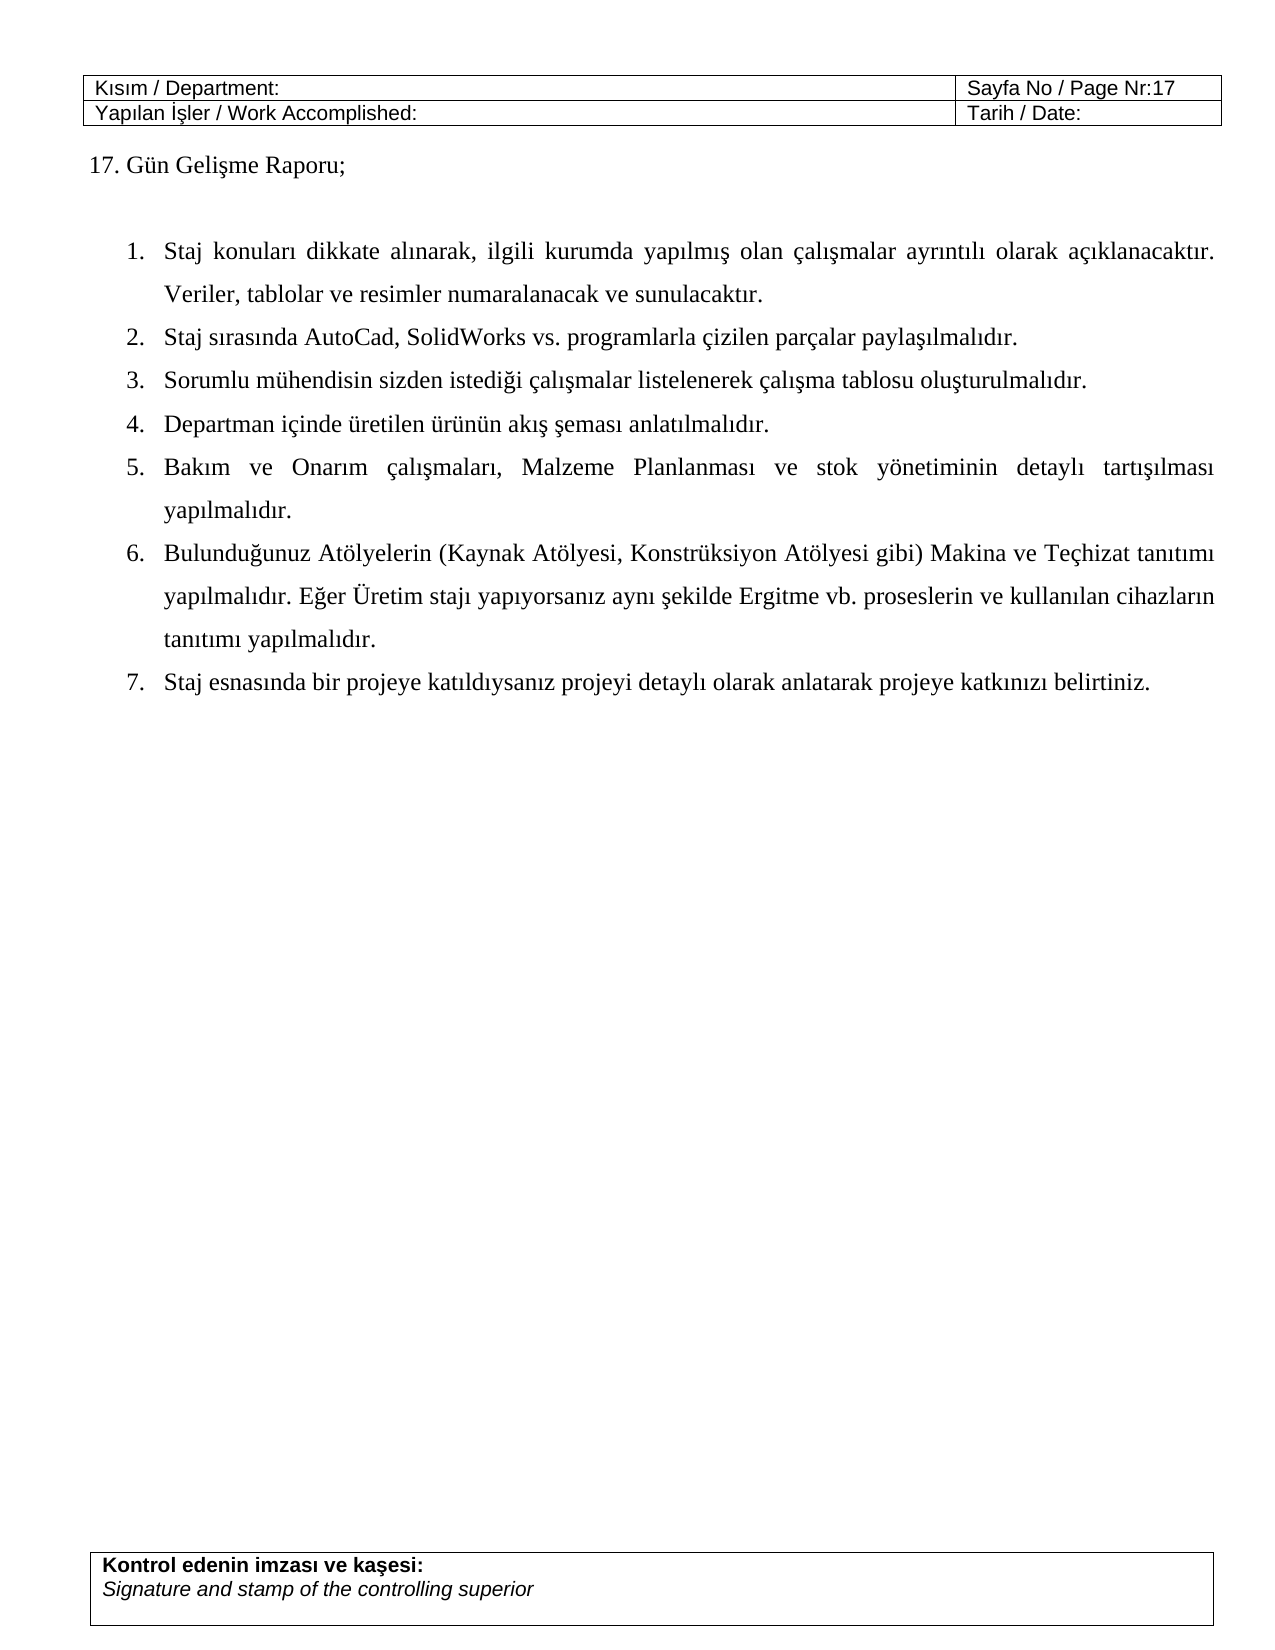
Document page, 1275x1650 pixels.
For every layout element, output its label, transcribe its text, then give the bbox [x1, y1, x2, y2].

list Staj sırasında AutoCad, SolidWorks vs. programlarla çizilen parçalar paylaşılmalıdır. [126, 322, 1216, 351]
list Staj konuları dikkate alınarak, ilgili kurumda yapılmış olan çalışmalar ayrıntılı olarak açıklanacaktır. Veriler, tablolar ve resimler numaralanacak ve sunulacaktır. [126, 236, 1216, 308]
list Staj esnasında bir projeye katıldıysanız projeyi detaylı olarak anlatarak projeye katkınızı belirtiniz. [126, 667, 1216, 696]
text 17. Gün Gelişme Raporu; [89, 150, 1216, 179]
list Bulunduğunuz Atölyelerin (Kaynak Atölyesi, Konstrüksiyon Atölyesi gibi) Makina ve Teçhizat tanıtımı yapılmalıdır. Eğer Üretim stajı yapıyorsanız aynı şekilde Ergitme vb. proseslerin ve kullanılan cihazların tanıtımı yapılmalıdır. [126, 538, 1216, 653]
list Bakım ve Onarım çalışmaları, Malzeme Planlanması ve stok yönetiminin detaylı tartışılması yapılmalıdır. [126, 452, 1216, 524]
list Departman içinde üretilen ürünün akış şeması anlatılmalıdır. [126, 409, 1216, 437]
list Sorumlu mühendisin sizden istediği çalışmalar listelenerek çalışma tablosu oluşturulmalıdır. [126, 366, 1216, 394]
